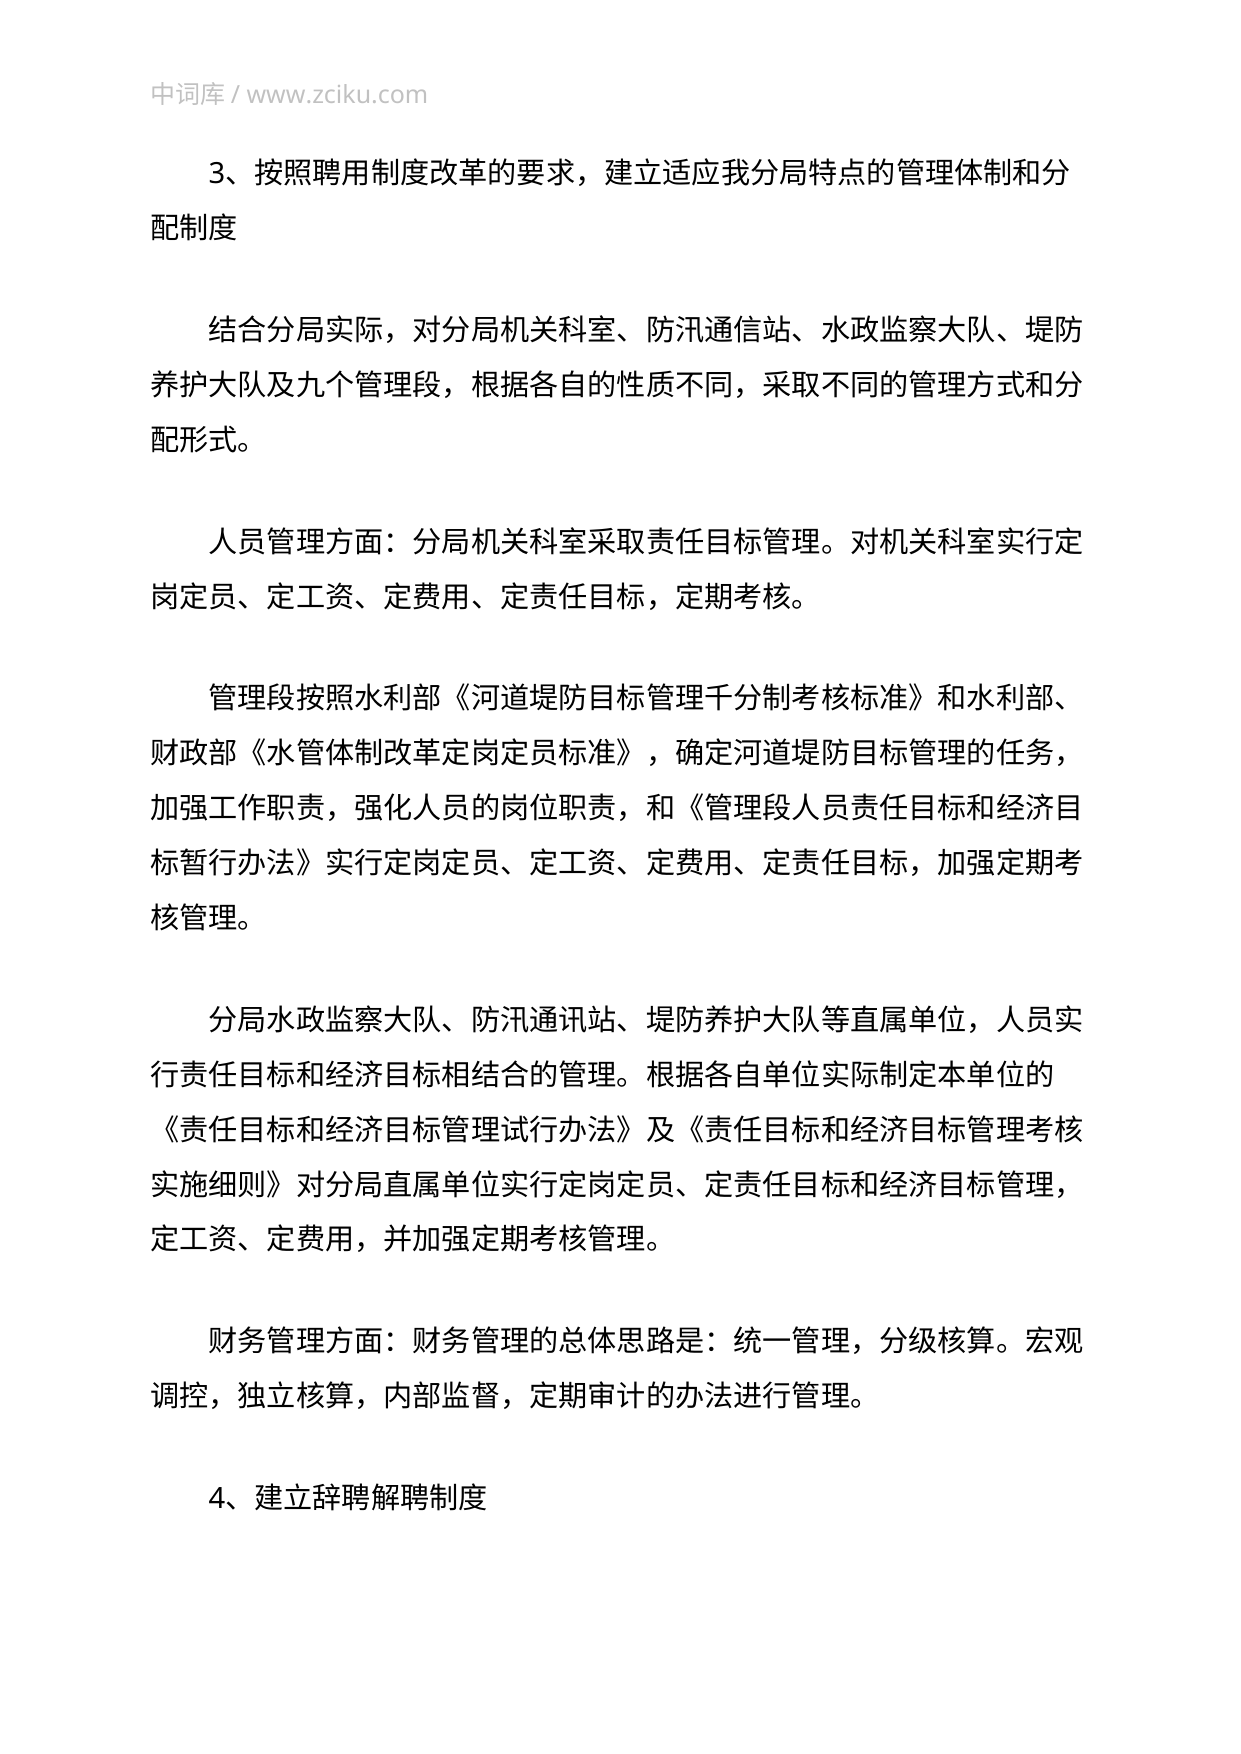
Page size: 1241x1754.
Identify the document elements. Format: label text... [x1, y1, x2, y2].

text 结合分局实际，对分局机关科室、防汛通信站、水政监察大队、堤防养护大队及九个管理段，根据各自的性质不同，采取不同的管理方式和分配形式。 [150, 307, 1090, 459]
text 财务管理方面：财务管理的总体思路是：统一管理，分级核算。宏观调控，独立核算，内部监督，定期审计的办法进行管理。 [150, 1318, 1090, 1415]
text 3、按照聘用制度改革的要求，建立适应我分局特点的管理体制和分配制度 [150, 150, 1090, 247]
text 人员管理方面：分局机关科室采取责任目标管理。对机关科室实行定岗定员、定工资、定费用、定责任目标，定期考核。 [150, 518, 1090, 616]
text 管理段按照水利部《河道堤防目标管理千分制考核标准》和水利部、财政部《水管体制改革定岗定员标准》，确定河道堤防目标管理的任务，加强工作职责，强化人员的岗位职责，和《管理段人员责任目标和经济目标暂行办法》实行定岗定员、定工资、定费用、定责任目标，加强定期考核管理。 [150, 675, 1090, 937]
text 4、建立辞聘解聘制度 [150, 1474, 1090, 1517]
text 分局水政监察大队、防汛通讯站、堤防养护大队等直属单位，人员实行责任目标和经济目标相结合的管理。根据各自单位实际制定本单位的《责任目标和经济目标管理试行办法》及《责任目标和经济目标管理考核实施细则》对分局直属单位实行定岗定员、定责任目标和经济目标管理，定工资、定费用，并加强定期考核管理。 [150, 996, 1090, 1258]
